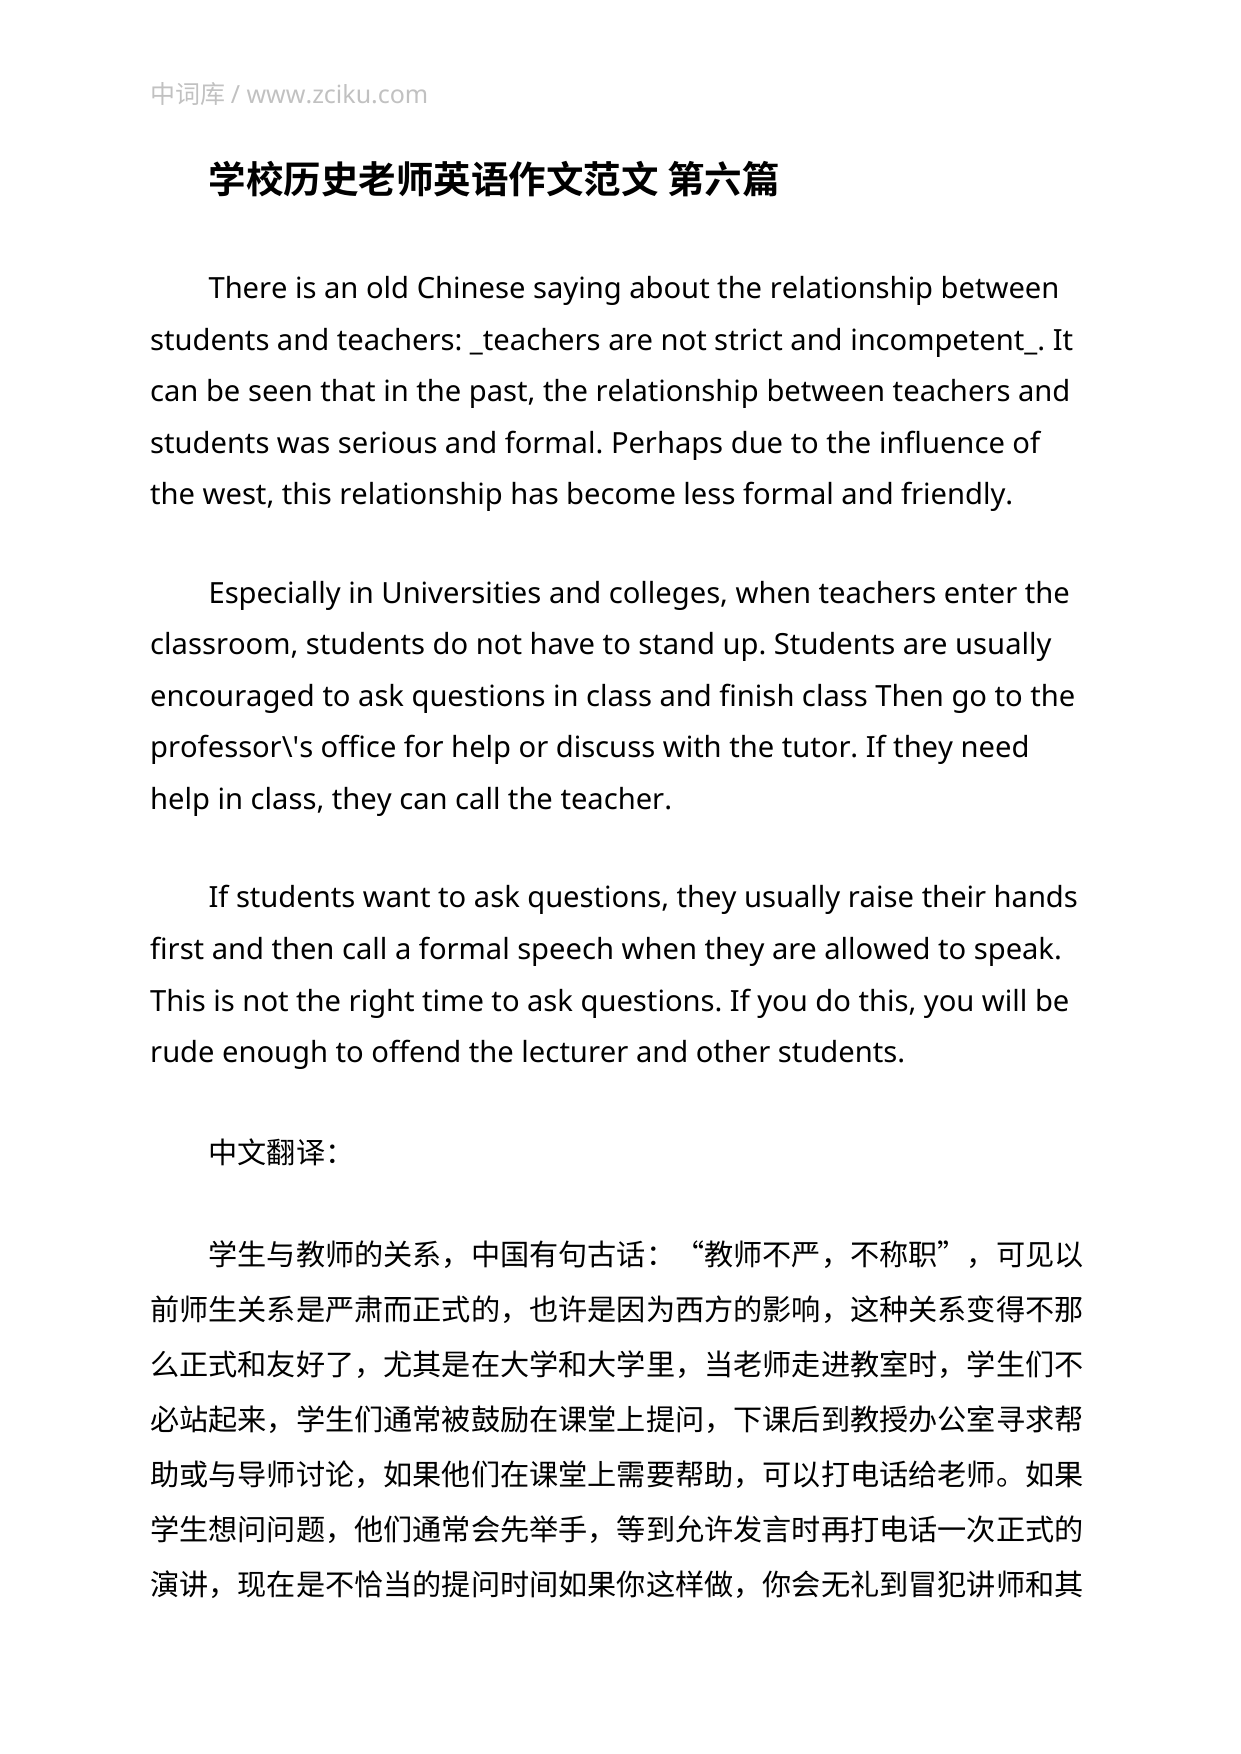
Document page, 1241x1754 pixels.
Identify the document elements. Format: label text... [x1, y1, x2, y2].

text There is an old Chinese saying about the relationship between students and teachers: _teachers are not strict and incompetent_. It can be seen that in the past, the relationship between teachers and students was serious and formal. Perhaps due to the influence of the west, this relationship has become less formal and friendly. [150, 267, 1090, 513]
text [150, 1232, 1090, 1603]
text If students want to ask questions, they usually raise their hands first and then call a formal speech when they are allowed to speak. This is not the right time to ask questions. If you do this, you will be rude enough to offend the lecturer and other students. [150, 877, 1090, 1071]
text 学校历史老师英语作文范文 第六篇 [150, 150, 1090, 204]
text 中文翻译： [150, 1130, 1090, 1172]
text Especially in Universities and colleges, when teachers enter the classroom, students do not have to stand up. Students are usually encouraged to ask questions in class and finish class Then go to the professor\'s office for help or discuss with the tutor. If they need help in class, they can call the teacher. [150, 572, 1090, 818]
